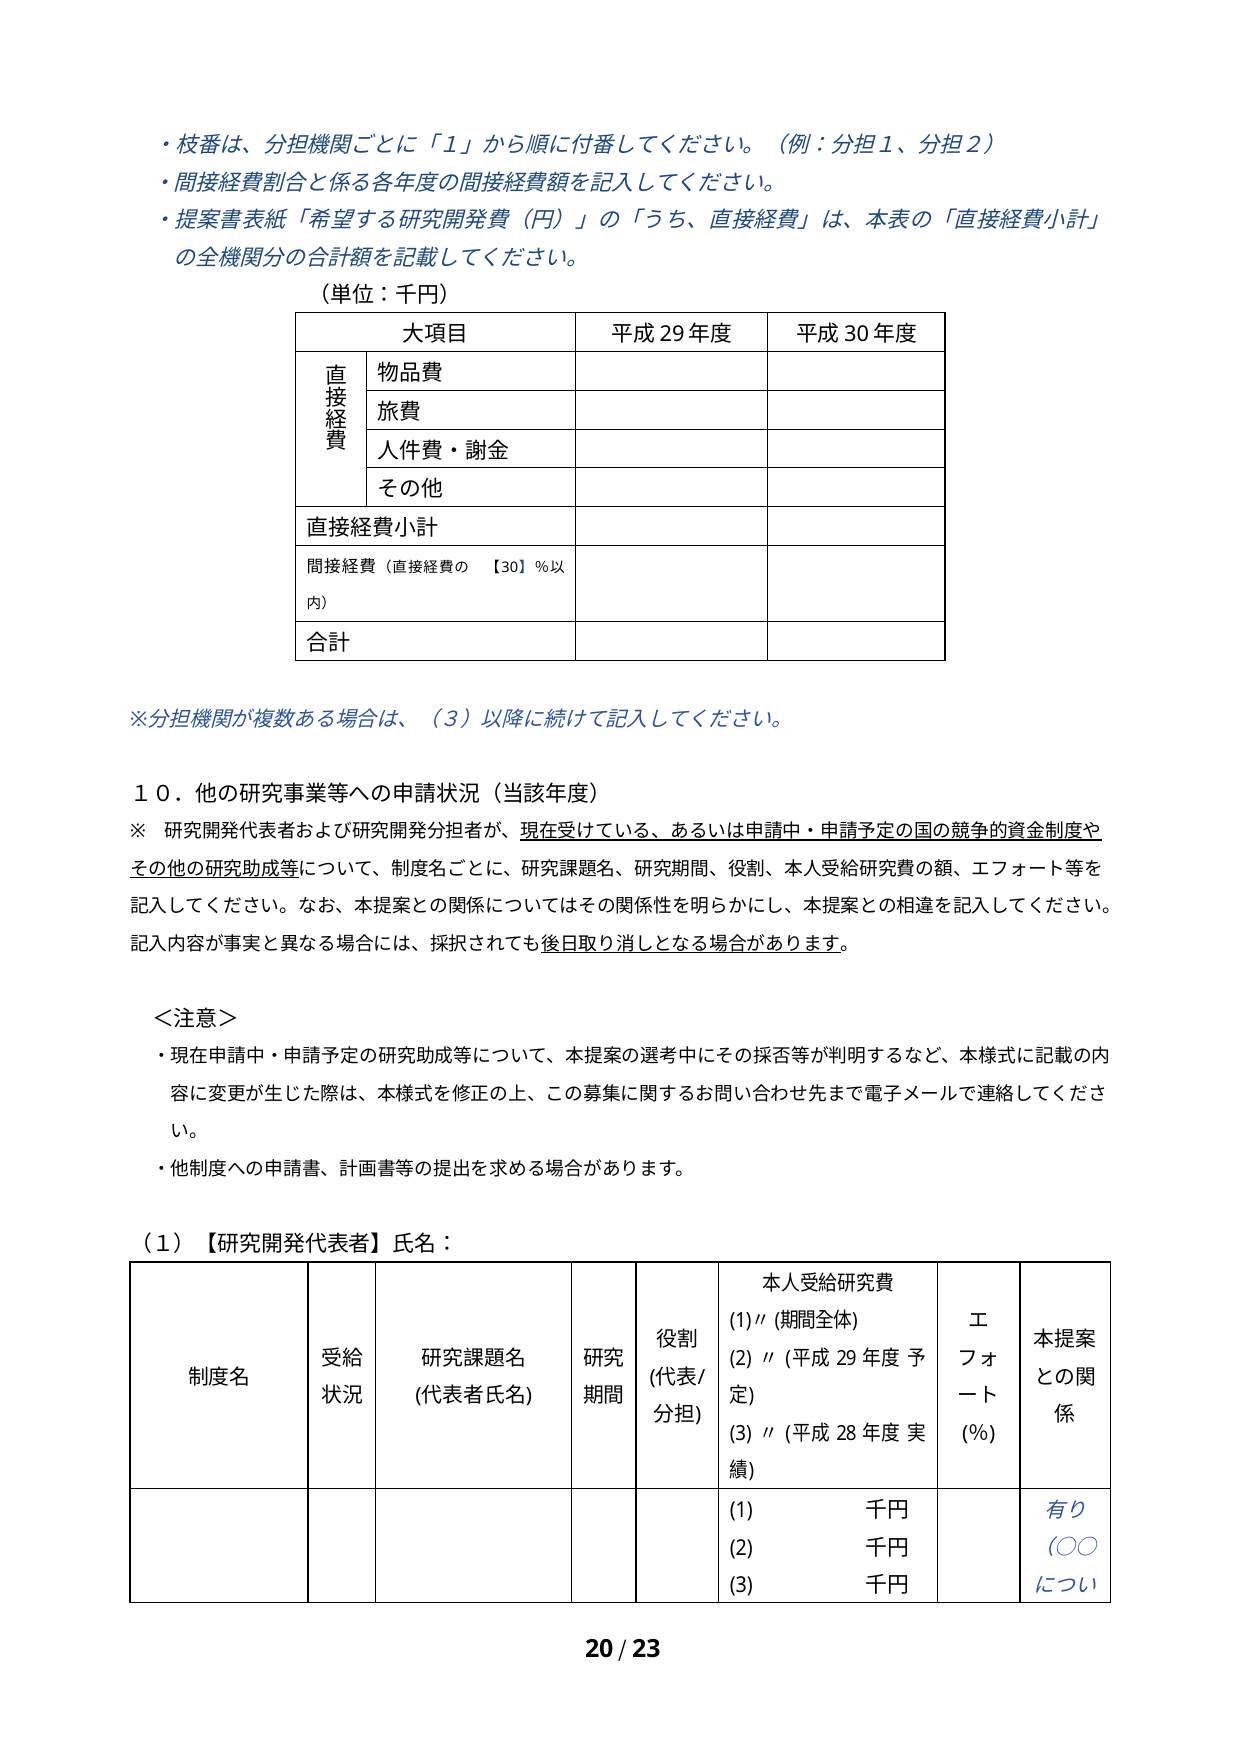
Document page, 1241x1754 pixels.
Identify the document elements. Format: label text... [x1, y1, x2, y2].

table_header 制度名 [131, 1263, 307, 1488]
table_header 研究課題名 (代表者氏名) [376, 1263, 571, 1488]
table_cell 間接経費（直接経費の 【30】％以内） [296, 546, 575, 621]
table_cell 直接経費小計 [296, 507, 575, 545]
table_cell 物品費 [367, 352, 575, 390]
table_cell 平成30年度 [768, 313, 944, 351]
table_cell [768, 468, 944, 506]
table_cell 合計 [296, 622, 575, 660]
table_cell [1021, 1489, 1110, 1602]
table_cell その他 [367, 468, 575, 506]
text ＜注意＞ [130, 998, 1110, 1036]
table_header 研究 期間 [572, 1263, 635, 1488]
text ・枝番は、分担機関ごとに「１」から順に付番してください。（例：分担１、分担２） [153, 124, 1110, 162]
table_cell [576, 622, 767, 660]
text ・間接経費割合と係る各年度の間接経費額を記入してください。 [152, 162, 1110, 199]
table_cell [768, 507, 944, 545]
table_header 本人受給研究費 (1)〃 (期間全体) (2) 〃 (平成29年度 予定) (3) 〃 (平成28年度 実績) [719, 1263, 937, 1488]
table_cell [576, 507, 767, 545]
table_cell [768, 391, 944, 429]
table_cell [576, 391, 767, 429]
table_cell [576, 546, 767, 621]
text ・現在申請中・申請予定の研究助成等について、本提案の選考中にその採否等が判明するなど、本様式に記載の内容に変更が生じた際は、本様式を修正の上、この募集に関するお問い合わせ先まで電子メールで連絡してください。 [152, 1036, 1110, 1148]
table_cell [768, 546, 944, 621]
table_cell [572, 1489, 635, 1602]
table_cell 人件費・謝金 [367, 430, 575, 467]
text １０．他の研究事業等への申請状況（当該年度） [130, 773, 1110, 811]
table_cell 直接経費 [296, 352, 366, 506]
table_cell [938, 1489, 1019, 1602]
text ・他制度への申請書、計画書等の提出を求める場合があります。 [152, 1148, 1110, 1186]
table_header （単位：千円） [295, 275, 472, 312]
table_cell [768, 352, 944, 390]
text ※分担機関が複数ある場合は、（３）以降に続けて記入してください。 [130, 698, 1110, 736]
table_cell 旅費 [367, 391, 575, 429]
text ※ 研究開発代表者および研究開発分担者が、現在受けている、あるいは申請中・申請予定の国の競争的資金制度やその他の研究助成等について、制度名ごとに、研究課題名、研究期間、役割、本人受給研究費の額、エフォート等を記入してください。なお、本提案との関係についてはその関係性を明らかにし、本提案との相違を記入してください。記入内容が事実と異なる場合には、採択されても後日取り消しとなる場合があります。 [130, 811, 1110, 961]
table_cell 平成29年度 [576, 313, 767, 351]
table_header 受給 状況 [309, 1263, 375, 1488]
table_cell [576, 468, 767, 506]
table_header エフォート (％) [938, 1263, 1019, 1488]
table_cell [637, 1489, 718, 1602]
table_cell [719, 1489, 937, 1602]
text ・提案書表紙「希望する研究開発費（円）」の「うち、直接経費」は、本表の「直接経費小計」の全機関分の合計額を記載してください。 [152, 199, 1110, 274]
table_cell [576, 352, 767, 390]
table_cell [768, 622, 944, 660]
table_cell [576, 430, 767, 467]
table_cell [376, 1489, 571, 1602]
table_cell [309, 1489, 375, 1602]
table_cell 大項目 [296, 313, 575, 351]
table_cell [131, 1489, 307, 1602]
table_header 役割 (代表/ 分担) [637, 1263, 718, 1488]
text （１）【研究開発代表者】氏名： [130, 1223, 1110, 1261]
table_cell [768, 430, 944, 467]
table_header 本提案との関係 [1021, 1263, 1110, 1488]
